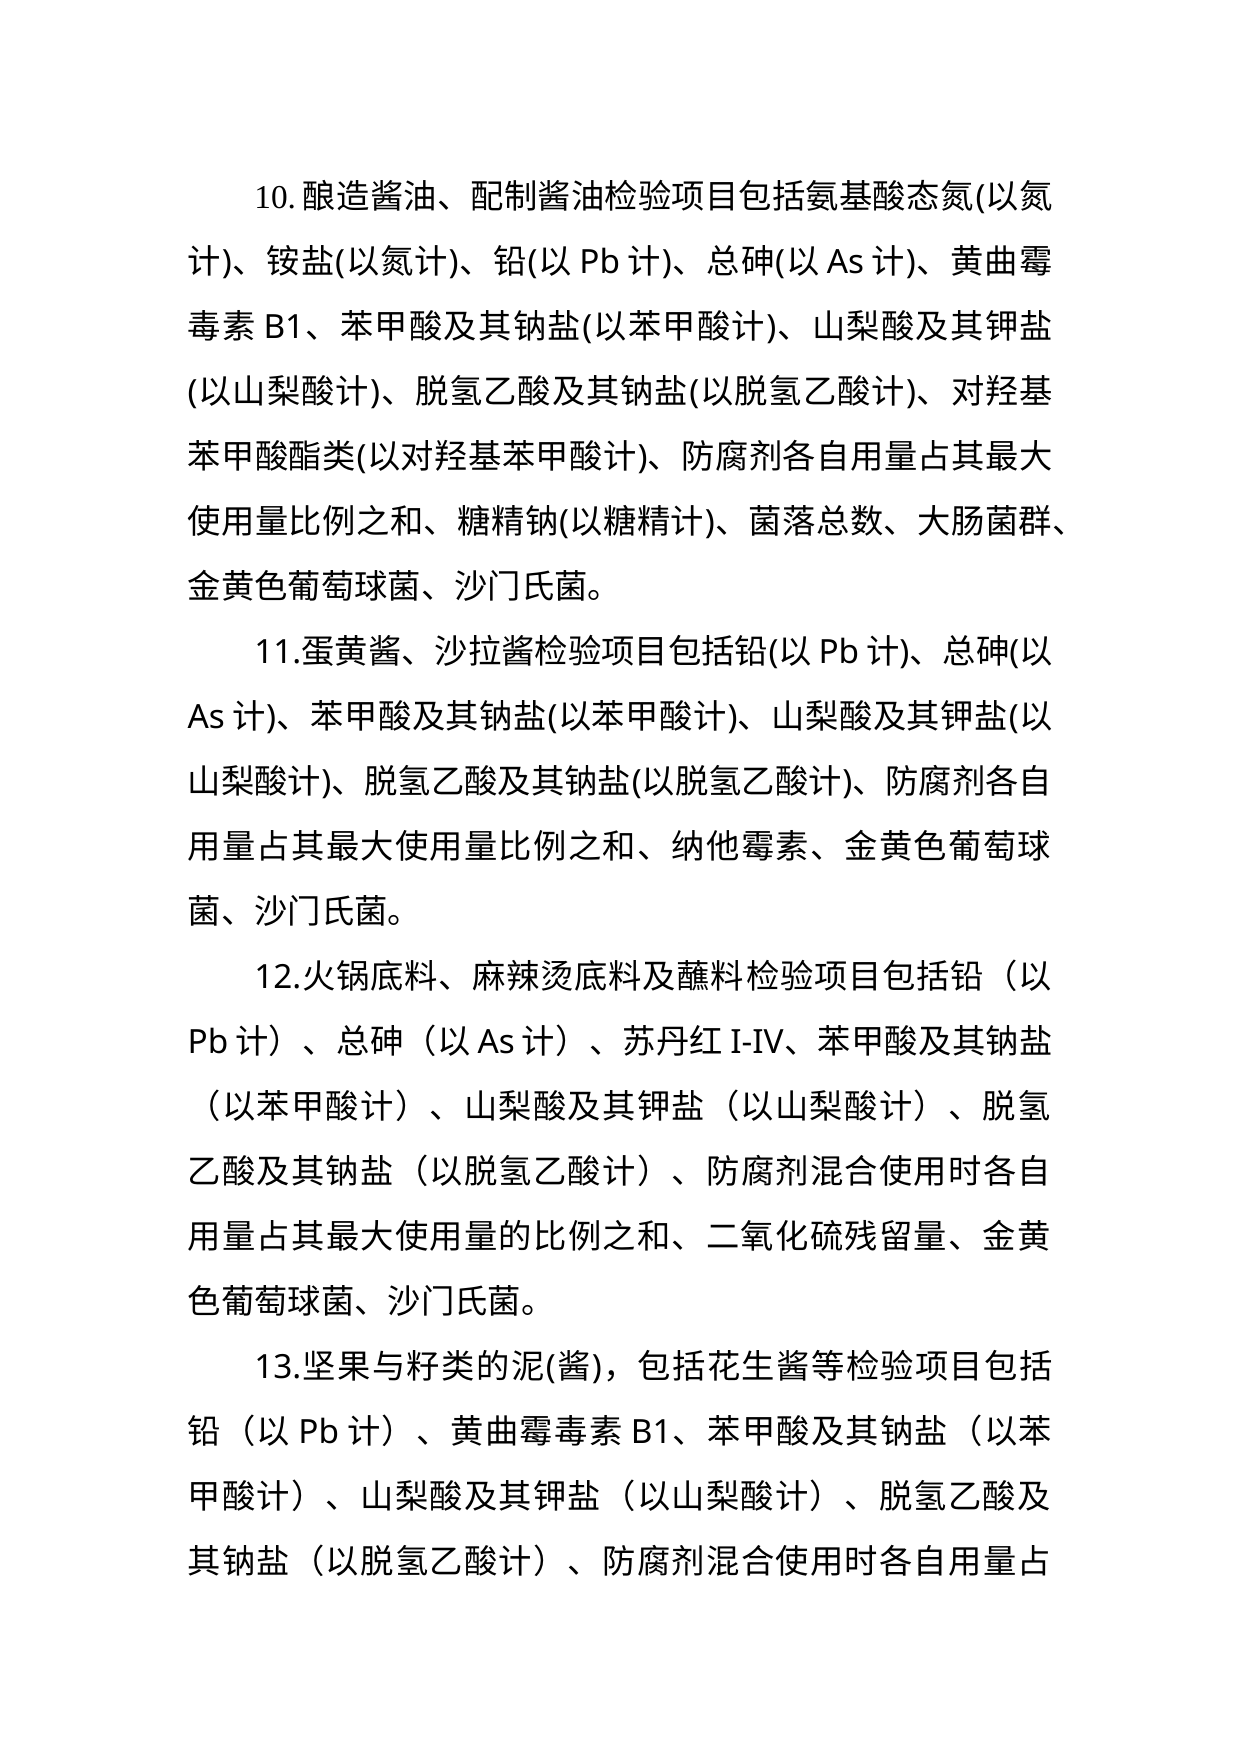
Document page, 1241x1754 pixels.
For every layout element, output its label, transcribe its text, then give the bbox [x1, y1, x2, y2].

text 10. 酿造酱油、配制酱油检验项目包括氨基酸态氮(以氮计)、铵盐(以氮计)、铅(以Pb计)、总砷(以As计)、黄曲霉毒素B1、苯甲酸及其钠盐(以苯甲酸计)、山梨酸及其钾盐(以山梨酸计)、脱氢乙酸及其钠盐(以脱氢乙酸计)、对羟基苯甲酸酯类(以对羟基苯甲酸计)、防腐剂各自用量占其最大使用量比例之和、糖精钠(以糖精计)、菌落总数、大肠菌群、金黄色葡萄球菌、沙门氏菌。 [187, 162, 1053, 617]
text 12.火锅底料、麻辣烫底料及蘸料检验项目包括铅（以Pb计）、总砷（以As计）、苏丹红I-IV、苯甲酸及其钠盐（以苯甲酸计）、山梨酸及其钾盐（以山梨酸计）、脱氢乙酸及其钠盐（以脱氢乙酸计）、防腐剂混合使用时各自用量占其最大使用量的比例之和、二氧化硫残留量、金黄色葡萄球菌、沙门氏菌。 [187, 942, 1053, 1332]
text 11.蛋黄酱、沙拉酱检验项目包括铅(以Pb计)、总砷(以As计)、苯甲酸及其钠盐(以苯甲酸计)、山梨酸及其钾盐(以山梨酸计)、脱氢乙酸及其钠盐(以脱氢乙酸计)、防腐剂各自用量占其最大使用量比例之和、纳他霉素、金黄色葡萄球菌、沙门氏菌。 [187, 617, 1053, 942]
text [187, 1332, 1053, 1592]
